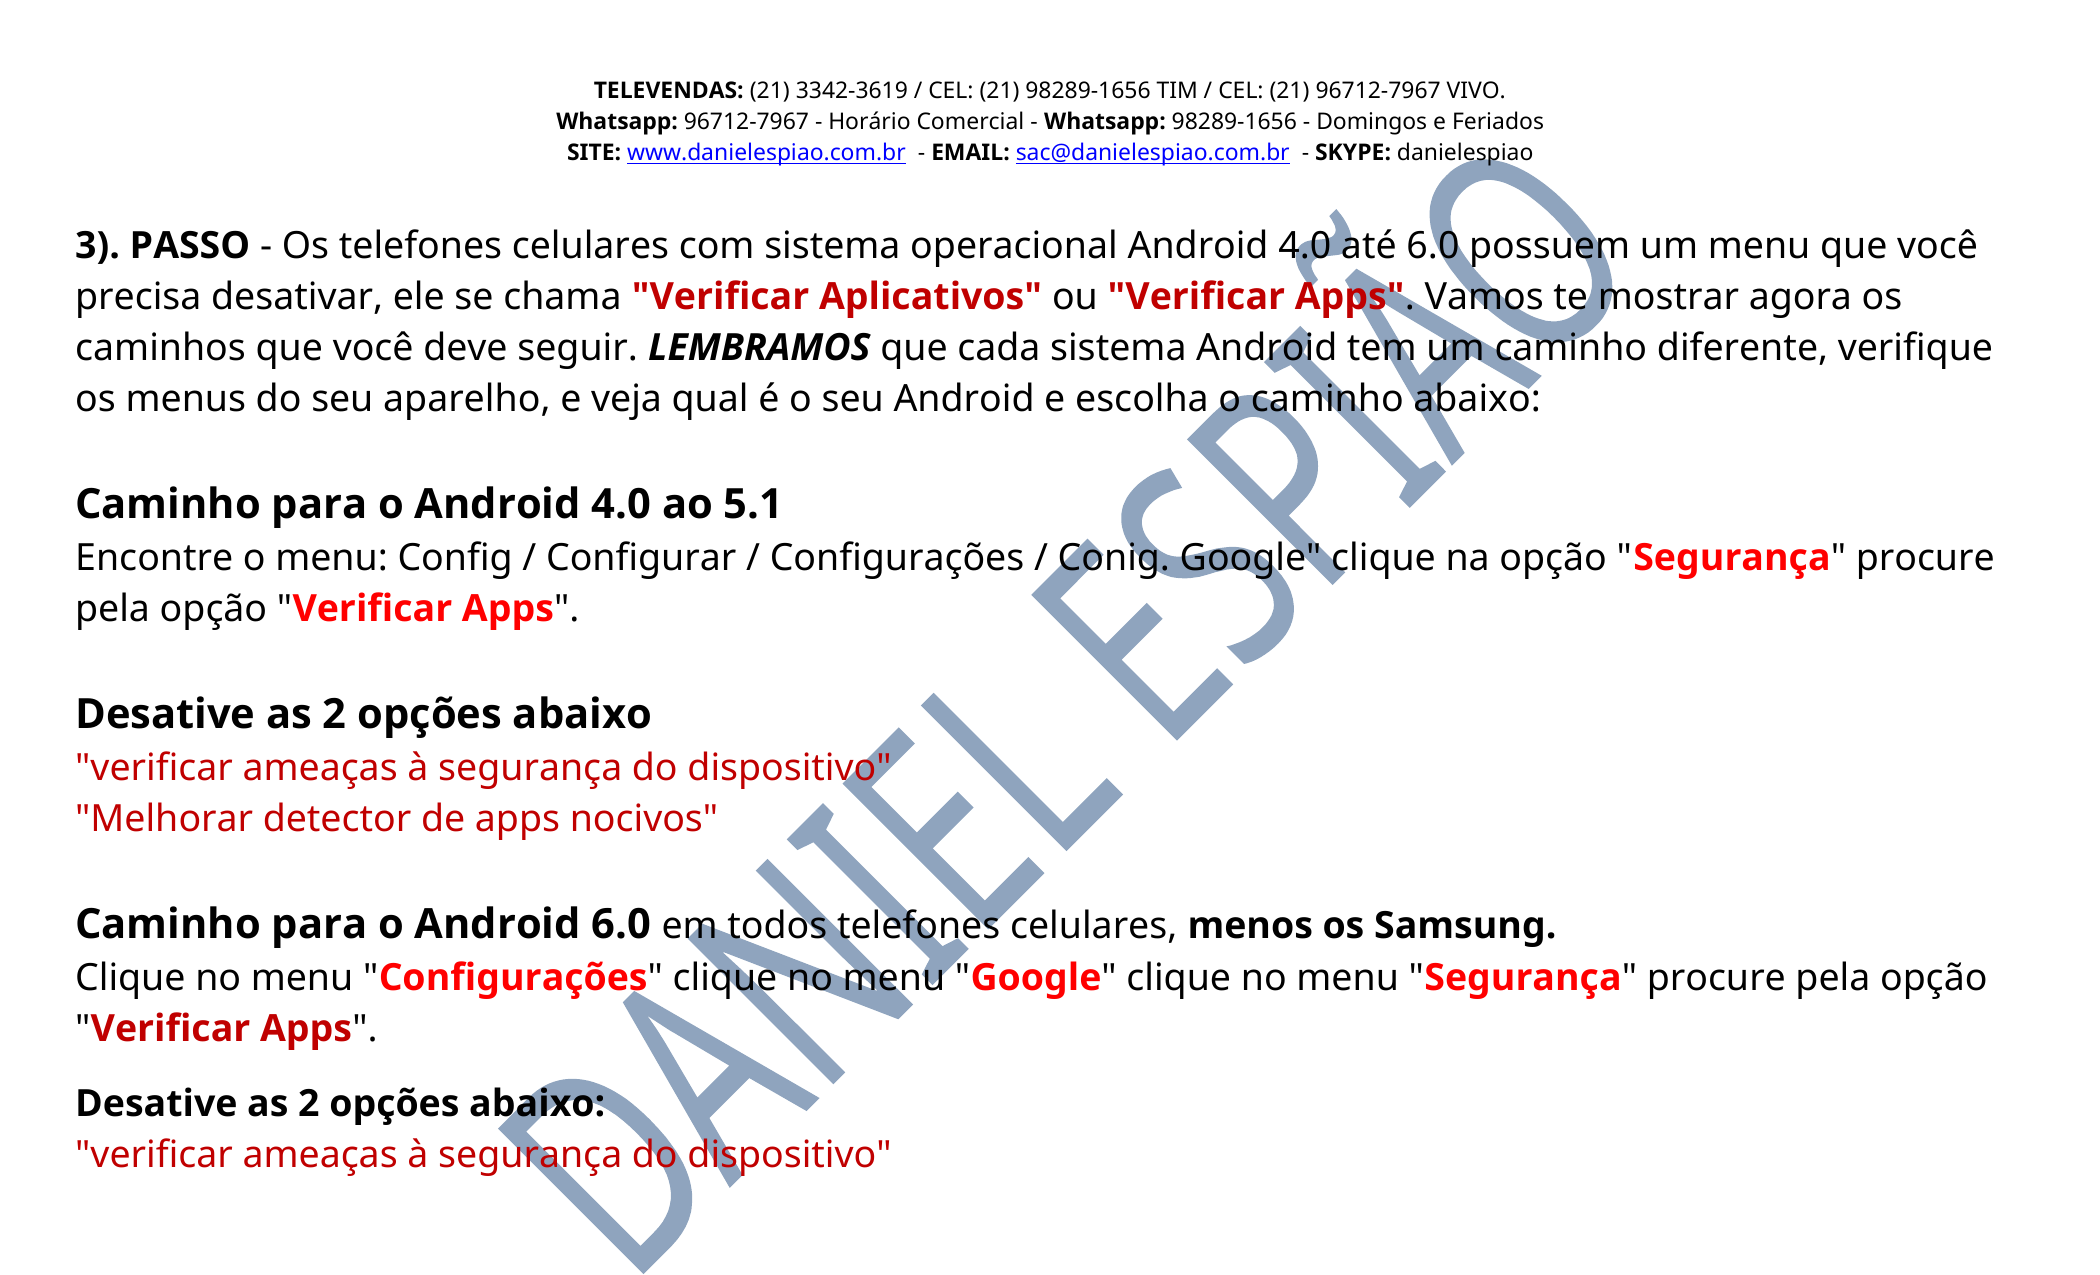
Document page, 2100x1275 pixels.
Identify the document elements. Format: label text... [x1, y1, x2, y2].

text "Melhorar detector de apps nocivos" [75, 791, 2025, 842]
text Clique no menu "Configurações" clique no menu "Google" clique no menu "Segurança" procure pela opção "Verificar Apps". [75, 950, 2025, 1052]
text Desative as 2 opções abaixo [75, 684, 2025, 740]
text Caminho para o Android 6.0 em todos telefones celulares, menos os Samsung. [75, 893, 2025, 950]
text Desative as 2 opções abaixo: [75, 1076, 2025, 1127]
text Encontre o menu: Config / Configurar / Configurações / Conig. Google" clique na opção "Segurança" procure pela opção "Verificar Apps". [75, 531, 2025, 633]
text "verificar ameaças à segurança do dispositivo" [75, 740, 2025, 791]
text Caminho para o Android 4.0 ao 5.1 [75, 474, 2025, 531]
text "verificar ameaças à segurança do dispositivo" [75, 1127, 2025, 1178]
text 3). PASSO - Os telefones celulares com sistema operacional Android 4.0 até 6.0 possuem um menu que você precisa desativar, ele se chama "Verificar Aplicativos" ou "Verificar Apps". Vamos te mostrar agora os caminhos que você deve seguir. LEMBRAMOS que cada sistema Android tem um caminho diferente, verifique os menus do seu aparelho, e veja qual é o seu Android e escolha o caminho abaixo: [75, 218, 2025, 423]
